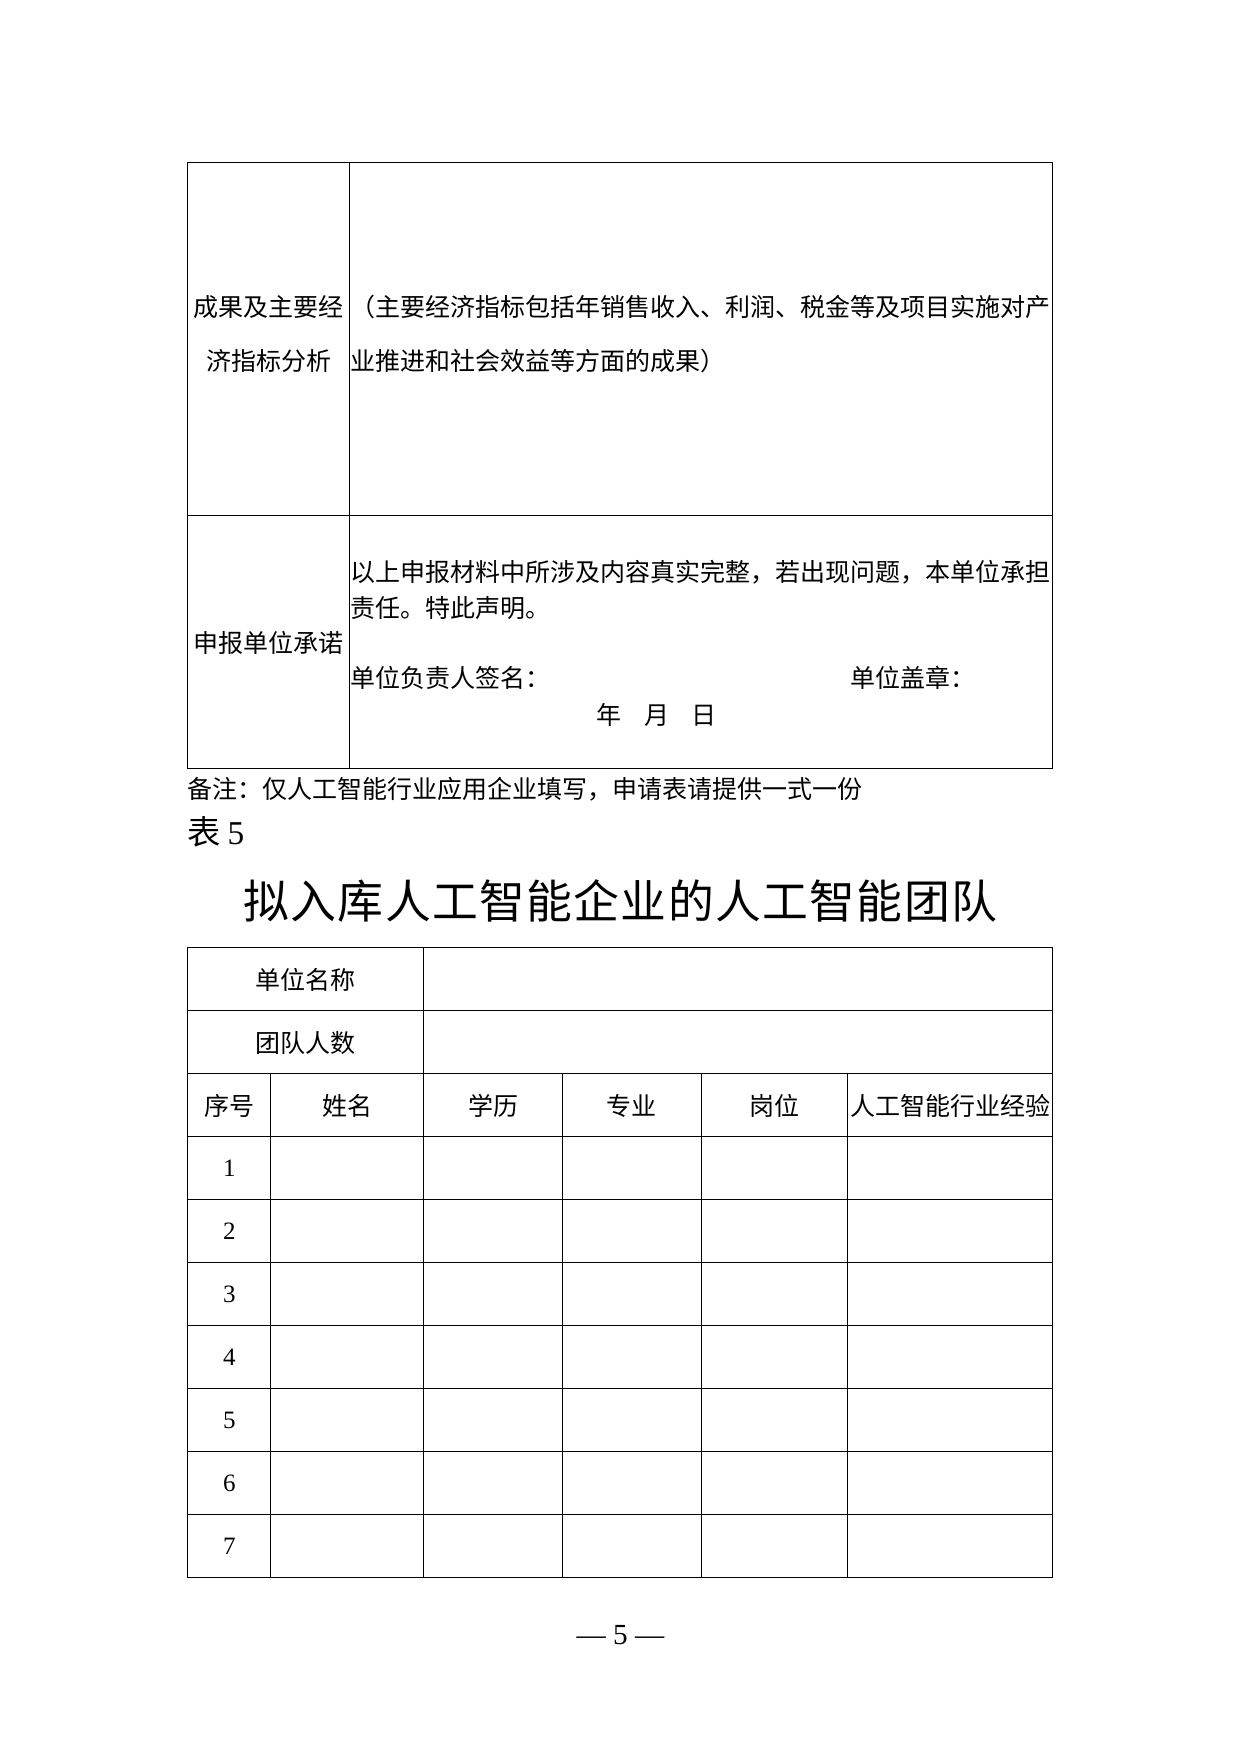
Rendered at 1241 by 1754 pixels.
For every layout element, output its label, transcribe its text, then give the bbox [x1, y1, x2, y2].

table_cell [424, 1452, 562, 1514]
table_cell [848, 1200, 1052, 1262]
table_cell [563, 1137, 701, 1199]
table_cell [271, 1452, 423, 1514]
table_cell [563, 1515, 701, 1577]
text 备注：仅人工智能行业应用企业填写，申请表请提供一式一份 [187, 769, 1053, 805]
table_cell 5 [188, 1389, 270, 1451]
table_cell [424, 1326, 562, 1388]
table_cell [848, 1263, 1052, 1325]
table_cell 专业 [563, 1074, 701, 1136]
table_cell [271, 1389, 423, 1451]
table_cell [424, 1263, 562, 1325]
table_cell 姓名 [271, 1074, 423, 1136]
table_cell [702, 1452, 847, 1514]
table_cell [848, 1326, 1052, 1388]
table_cell [702, 1263, 847, 1325]
table_cell [563, 1326, 701, 1388]
table_cell [271, 1137, 423, 1199]
table_cell 序号 [188, 1074, 270, 1136]
table_header [424, 948, 1052, 1009]
table_cell 以上申报材料中所涉及内容真实完整，若出现问题，本单位承担责任。特此声明。 单位负责人签名： 单位盖章： 年 月 日 [350, 516, 1052, 768]
table_cell 7 [188, 1515, 270, 1577]
table_cell 1 [188, 1137, 270, 1199]
table_cell [848, 1452, 1052, 1514]
table_cell 4 [188, 1326, 270, 1388]
table_cell [424, 1515, 562, 1577]
table_cell [702, 1515, 847, 1577]
table_header 单位名称 [188, 948, 423, 1009]
table_cell 申报单位承诺 [188, 516, 349, 768]
table_cell [848, 1389, 1052, 1451]
table_cell [563, 1263, 701, 1325]
table_cell [271, 1200, 423, 1262]
table_cell [424, 1200, 562, 1262]
table_cell 岗位 [702, 1074, 847, 1136]
table_cell [702, 1326, 847, 1388]
table_cell [271, 1326, 423, 1388]
table_cell [848, 1137, 1052, 1199]
table_cell 人工智能行业经验 [848, 1074, 1052, 1136]
table_cell [702, 1200, 847, 1262]
text 拟入库人工智能企业的人工智能团队 [187, 870, 1053, 930]
table_cell 成果及主要经济指标分析 [188, 163, 349, 515]
table_cell [271, 1263, 423, 1325]
table_cell [702, 1137, 847, 1199]
table_cell 3 [188, 1263, 270, 1325]
table_cell [424, 1389, 562, 1451]
text 表5 [187, 805, 1053, 854]
table_cell [424, 1011, 1052, 1073]
table_cell （主要经济指标包括年销售收入、利润、税金等及项目实施对产业推进和社会效益等方面的成果） [350, 163, 1052, 515]
table_cell [563, 1389, 701, 1451]
table_cell 学历 [424, 1074, 562, 1136]
table_cell [848, 1515, 1052, 1577]
table_cell [563, 1452, 701, 1514]
table_cell [702, 1389, 847, 1451]
table_cell 团队人数 [188, 1011, 423, 1073]
table_cell [424, 1137, 562, 1199]
table_cell 2 [188, 1200, 270, 1262]
table_cell 6 [188, 1452, 270, 1514]
table_cell [563, 1200, 701, 1262]
table_cell [271, 1515, 423, 1577]
